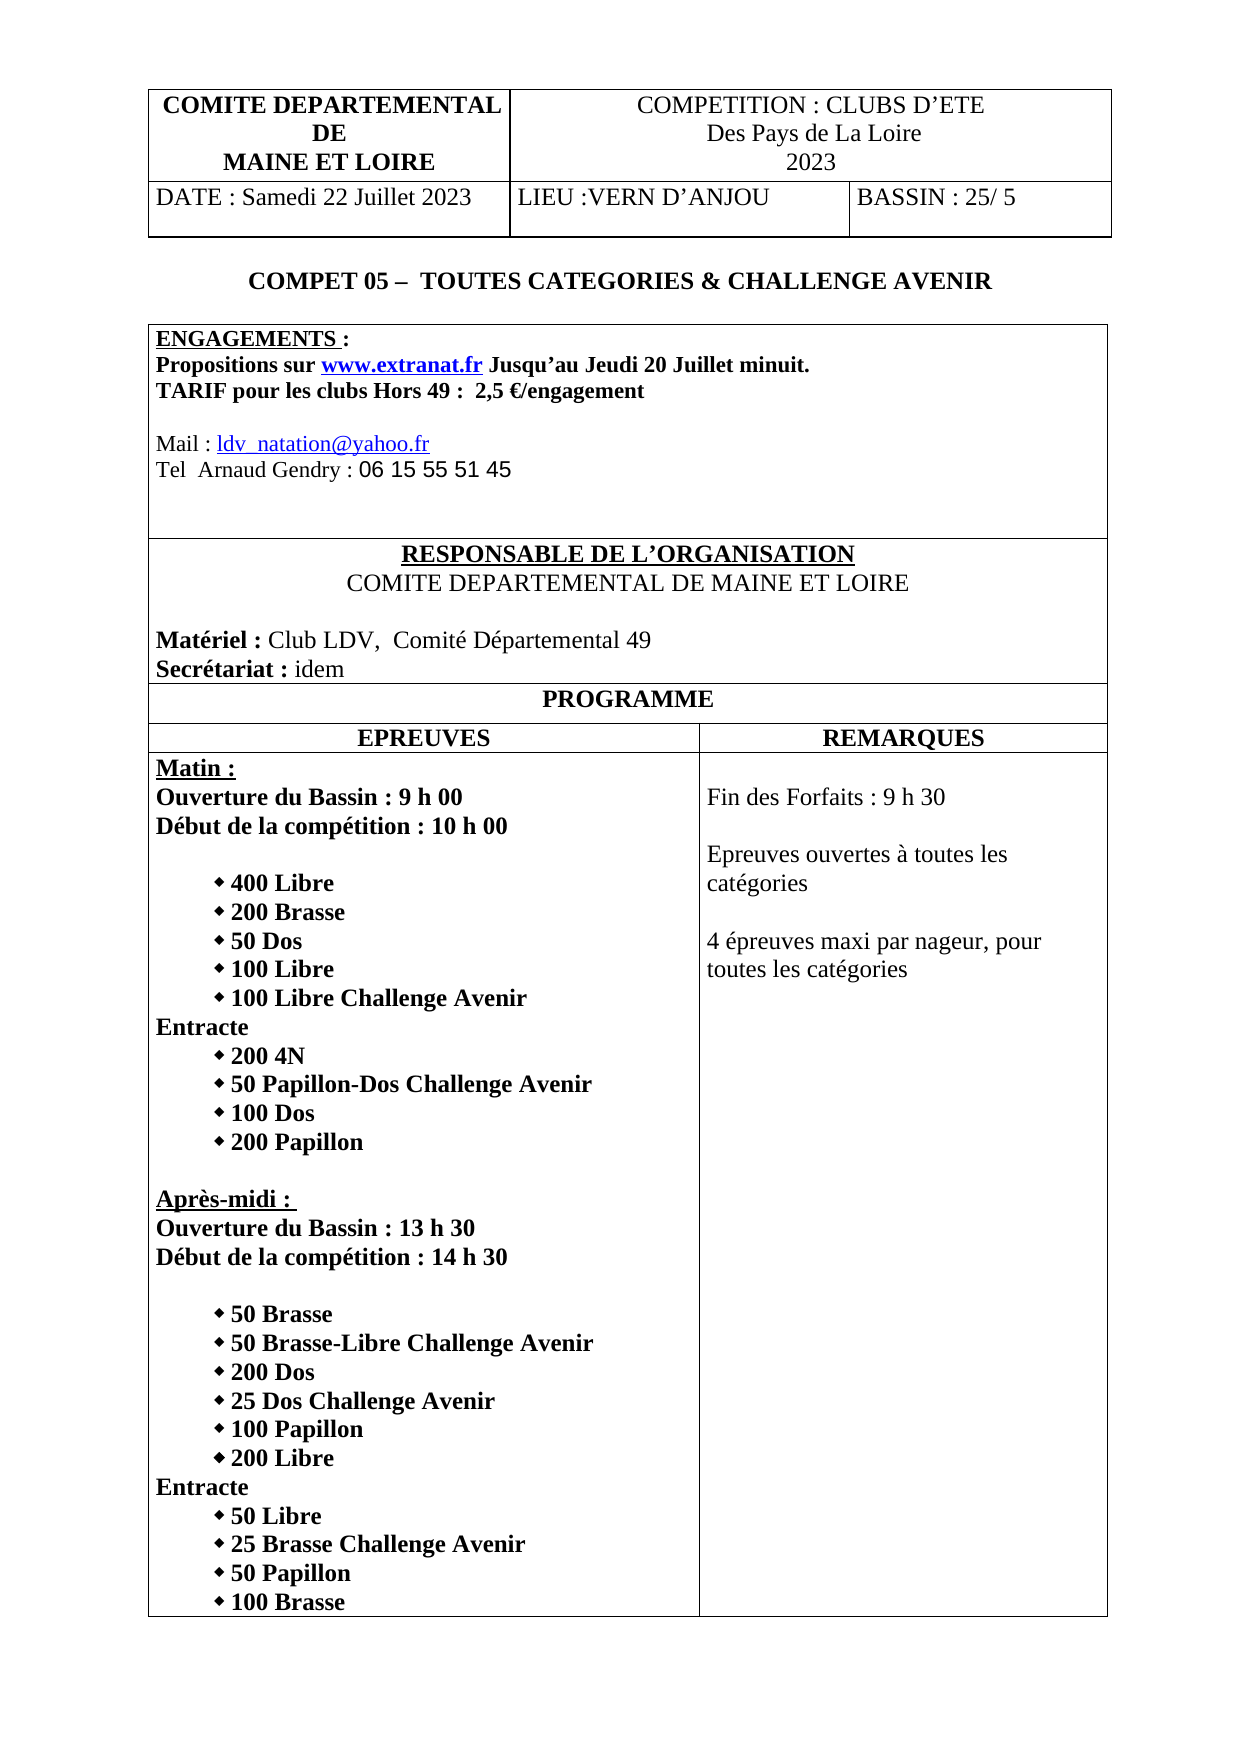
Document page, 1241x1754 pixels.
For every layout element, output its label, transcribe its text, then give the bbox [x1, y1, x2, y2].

table_cell RESPONSABLE DE L’ORGANISATION COMITE DEPARTEMENTAL DE MAINE ET LOIRE Matériel : Club LDV, Comité Départemental 49 Secrétariat : idem [149, 539, 1107, 683]
table_cell EPREUVES [149, 724, 699, 752]
table_header ENGAGEMENTS : Propositions sur www.extranat.fr Jusqu’au Jeudi 20 Juillet minuit. TARIF pour les clubs Hors 49 : 2,5 €/engagement Mail : ldv_natation@yahoo.fr Tel Arnaud Gendry : 06 15 55 51 45 [149, 325, 1107, 538]
table_cell DATE : Samedi 22 Juillet 2023 [149, 182, 509, 236]
table_cell Matin : Ouverture du Bassin : 9 h 00 Début de la compétition : 10 h 00 400 Libre 200 Brasse 50 Dos 100 Libre 100 Libre Challenge Avenir Entracte 200 4N 50 Papillon-Dos Challenge Avenir 100 Dos 200 Papillon Après-midi : Ouverture du Bassin : 13 h 30 Début de la compétition : 14 h 30 50 Brasse 50 Brasse-Libre Challenge Avenir 200 Dos 25 Dos Challenge Avenir 100 Papillon 200 Libre Entracte 50 Libre 25 Brasse Challenge Avenir 50 Papillon 100 Brasse [149, 753, 699, 1616]
table_cell Fin des Forfaits : 9 h 30 Epreuves ouvertes à toutes les catégories 4 épreuves maxi par nageur, pour toutes les catégories [700, 753, 1107, 1616]
table_cell BASSIN : 25/ 5 [850, 182, 1111, 236]
table_cell PROGRAMME [149, 684, 1107, 722]
table_cell LIEU :VERN D’ANJOU [511, 182, 849, 236]
table_header COMPETITION : CLUBS D’ETE Des Pays de La Loire 2023 [511, 90, 1111, 181]
text COMPET 05 – TOUTES CATEGORIES & CHALLENGE AVENIR [148, 266, 1092, 295]
table_header COMITE DEPARTEMENTAL DE MAINE ET LOIRE [149, 90, 509, 181]
table_cell REMARQUES [700, 724, 1107, 752]
